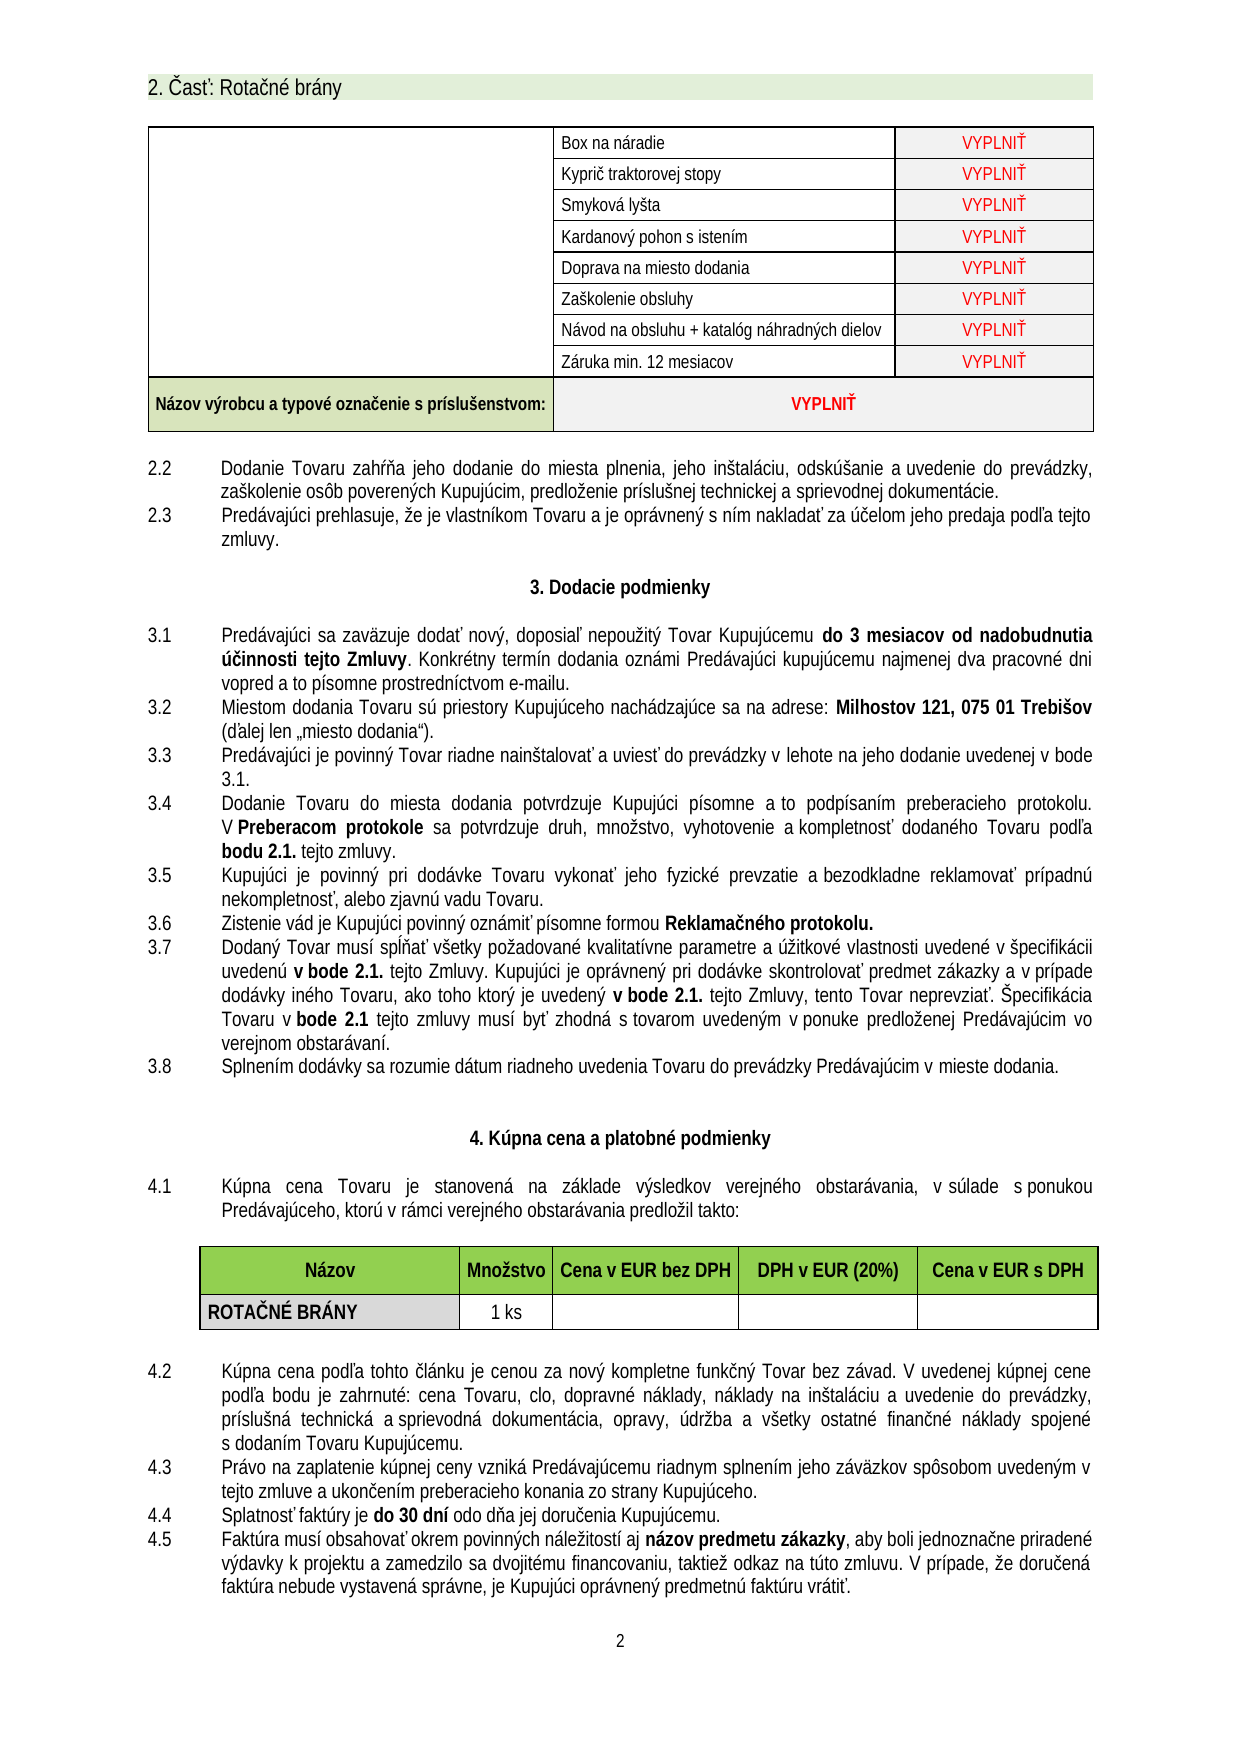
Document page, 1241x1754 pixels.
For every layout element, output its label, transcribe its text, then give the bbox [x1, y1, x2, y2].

table_cell VYPLNIŤ [896, 346, 1093, 376]
table_cell VYPLNIŤ [554, 378, 1093, 431]
table_cell Návod na obsluhu + katalóg náhradných dielov [554, 315, 894, 345]
table_cell VYPLNIŤ [896, 221, 1093, 251]
text 4.3 Právo na zaplatenie kúpnej ceny vzniká Predávajúcemu riadnym splnením jeho záväzkov spôsobom uvedeným v tejto zmluve a ukončením preberacieho konania zo strany Kupujúceho. [148, 1454, 1093, 1502]
table_cell [739, 1295, 917, 1329]
text 4.5 Faktúra musí obsahovať okrem povinných náležitostí aj názov predmetu zákazky, aby boli jednoznačne priradené výdavky k projektu a zamedzilo sa dvojitému financovaniu, taktiež odkaz na túto zmluvu. V prípade, že doručená faktúra nebude vystavená správne, je Kupujúci oprávnený predmetnú faktúru vrátiť. [148, 1526, 1093, 1598]
text 4.1 Kúpna cena Tovaru je stanovená na základe výsledkov verejného obstarávania, v súlade s ponukou Predávajúceho, ktorú v rámci verejného obstarávania predložil takto: [148, 1174, 1093, 1222]
table_cell Kardanový pohon s istením [554, 221, 894, 251]
text 2.2 Dodanie Tovaru zahŕňa jeho dodanie do miesta plnenia, jeho inštaláciu, odskúšanie a uvedenie do prevádzky, zaškolenie osôb poverených Kupujúcim, predloženie príslušnej technickej a sprievodnej dokumentácie. [148, 456, 1093, 503]
table_cell [553, 1295, 738, 1329]
table_cell VYPLNIŤ [896, 253, 1093, 283]
table_header Cena v EUR bez DPH [553, 1247, 738, 1294]
table_header DPH v EUR (20%) [739, 1247, 917, 1294]
text 3.2 Miestom dodania Tovaru sú priestory Kupujúceho nachádzajúce sa na adrese: Milhostov 121, 075 01 Trebišov (ďalej len „miesto dodania“). [148, 695, 1093, 743]
text 4.4 Splatnosť faktúry je do 30 dní odo dňa jej doručenia Kupujúcemu. [148, 1502, 1093, 1526]
text 4.2 Kúpna cena podľa tohto článku je cenou za nový kompletne funkčný Tovar bez závad. V uvedenej kúpnej cene podľa bodu je zahrnuté: cena Tovaru, clo, dopravné náklady, náklady na inštaláciu a uvedenie do prevádzky, príslušná technická a sprievodná dokumentácia, opravy, údržba a všetky ostatné finančné náklady spojené s dodaním Tovaru Kupujúcemu. [148, 1359, 1093, 1454]
text 3.1 Predávajúci sa zaväzuje dodať nový, doposiaľ nepoužitý Tovar Kupujúcemu do 3 mesiacov od nadobudnutia účinnosti tejto Zmluvy. Konkrétny termín dodania oznámi Predávajúci kupujúcemu najmenej dva pracovné dni vopred a to písomne prostredníctvom e-mailu. [148, 623, 1093, 695]
table_cell Box na náradie [554, 128, 894, 158]
table_cell [918, 1295, 1097, 1329]
table_cell Záruka min. 12 mesiacov [554, 346, 894, 376]
table_cell VYPLNIŤ [896, 190, 1093, 220]
text 3.6 Zistenie vád je Kupujúci povinný oznámiť písomne formou Reklamačného protokolu. [148, 911, 1093, 935]
table_cell VYPLNIŤ [896, 159, 1093, 189]
table_cell ROTAČNÉ BRÁNY [201, 1295, 459, 1329]
table_header Cena v EUR s DPH [918, 1247, 1097, 1294]
text 3.4 Dodanie Tovaru do miesta dodania potvrdzuje Kupujúci písomne a to podpísaním preberacieho protokolu. V Preberacom protokole sa potvrdzuje druh, množstvo, vyhotovenie a kompletnosť dodaného Tovaru podľa bodu 2.1. tejto zmluvy. [148, 791, 1093, 863]
table_cell Doprava na miesto dodania [554, 253, 894, 283]
table_cell Názov výrobcu a typové označenie s príslušenstvom: [149, 378, 553, 431]
table_cell 1 ks [460, 1295, 552, 1329]
text 3.5 Kupujúci je povinný pri dodávke Tovaru vykonať jeho fyzické prevzatie a bezodkladne reklamovať prípadnú nekompletnosť, alebo zjavnú vadu Tovaru. [148, 863, 1093, 911]
text 4. Kúpna cena a platobné podmienky [148, 1126, 1093, 1150]
table_header Množstvo [460, 1247, 552, 1294]
text 2.3 Predávajúci prehlasuje, že je vlastníkom Tovaru a je oprávnený s ním nakladať za účelom jeho predaja podľa tejto zmluvy. [148, 503, 1093, 551]
text 3.8 Splnením dodávky sa rozumie dátum riadneho uvedenia Tovaru do prevádzky Predávajúcim v mieste dodania. [148, 1054, 1093, 1078]
table_cell VYPLNIŤ [896, 128, 1093, 158]
table_header Názov [201, 1247, 459, 1294]
text 3. Dodacie podmienky [148, 575, 1093, 599]
table_cell VYPLNIŤ [896, 284, 1093, 314]
text 3.3 Predávajúci je povinný Tovar riadne nainštalovať a uviesť do prevádzky v lehote na jeho dodanie uvedenej v bode 3.1. [148, 743, 1093, 791]
text 3.7 Dodaný Tovar musí spĺňať všetky požadované kvalitatívne parametre a úžitkové vlastnosti uvedené v špecifikácii uvedenú v bode 2.1. tejto Zmluvy. Kupujúci je oprávnený pri dodávke skontrolovať predmet zákazky a v prípade dodávky iného Tovaru, ako toho ktorý je uvedený v bode 2.1. tejto Zmluvy, tento Tovar neprevziať. Špecifikácia Tovaru v bode 2.1 tejto zmluvy musí byť zhodná s tovarom uvedeným v ponuke predloženej Predávajúcim vo verejnom obstarávaní. [148, 935, 1093, 1054]
table_cell Smyková lyšta [554, 190, 894, 220]
table_cell Zaškolenie obsluhy [554, 284, 894, 314]
table_cell VYPLNIŤ [896, 315, 1093, 345]
table_cell Kyprič traktorovej stopy [554, 159, 894, 189]
